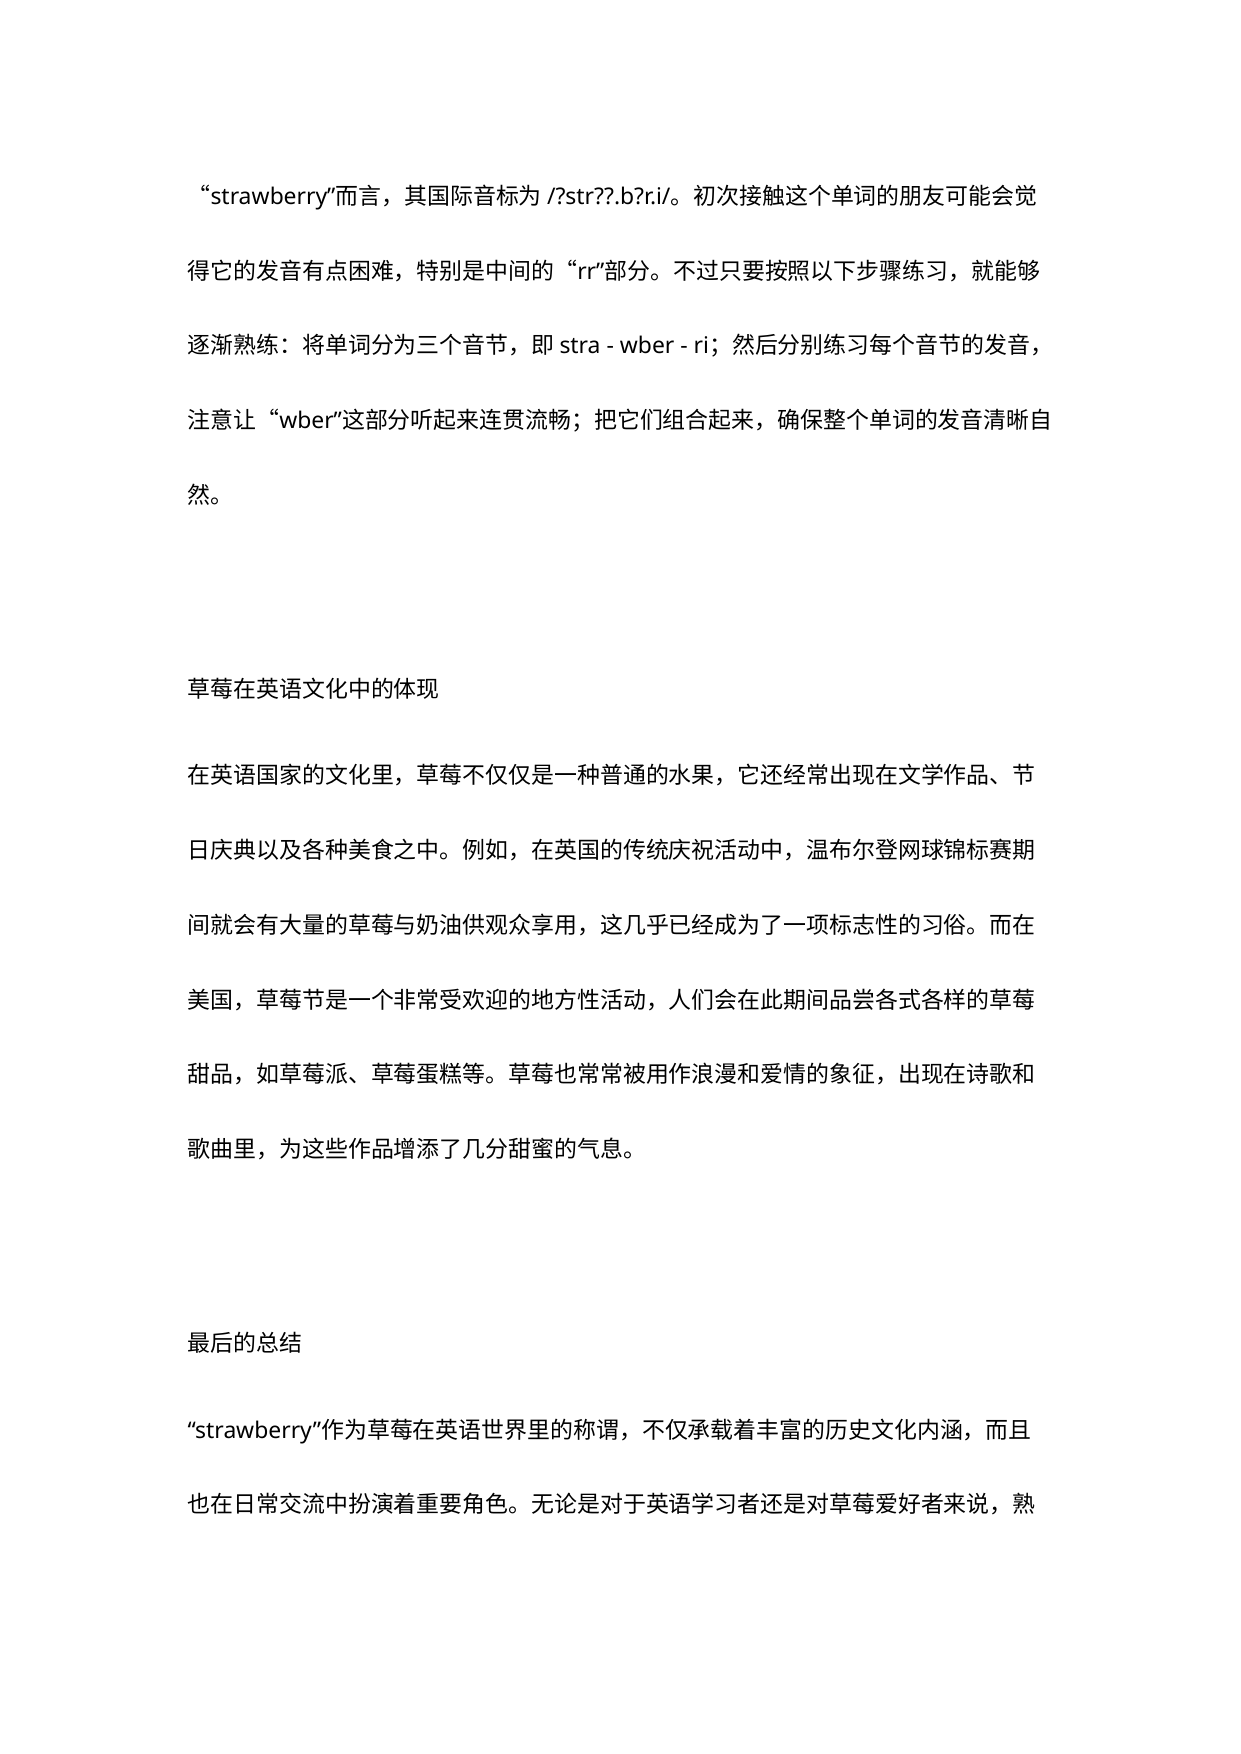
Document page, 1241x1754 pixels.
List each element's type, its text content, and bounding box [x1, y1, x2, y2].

text 草莓在英语文化中的体现 [187, 655, 1053, 720]
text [187, 1396, 1053, 1536]
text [187, 162, 1053, 526]
text 在英语国家的文化里，草莓不仅仅是一种普通的水果，它还经常出现在文学作品、节日庆典以及各种美食之中。例如，在英国的传统庆祝活动中，温布尔登网球锦标赛期间就会有大量的草莓与奶油供观众享用，这几乎已经成为了一项标志性的习俗。而在美国，草莓节是一个非常受欢迎的地方性活动，人们会在此期间品尝各式各样的草莓甜品，如草莓派、草莓蛋糕等。草莓也常常被用作浪漫和爱情的象征，出现在诗歌和歌曲里，为这些作品增添了几分甜蜜的气息。 [187, 742, 1053, 1180]
text 最后的总结 [187, 1309, 1053, 1374]
